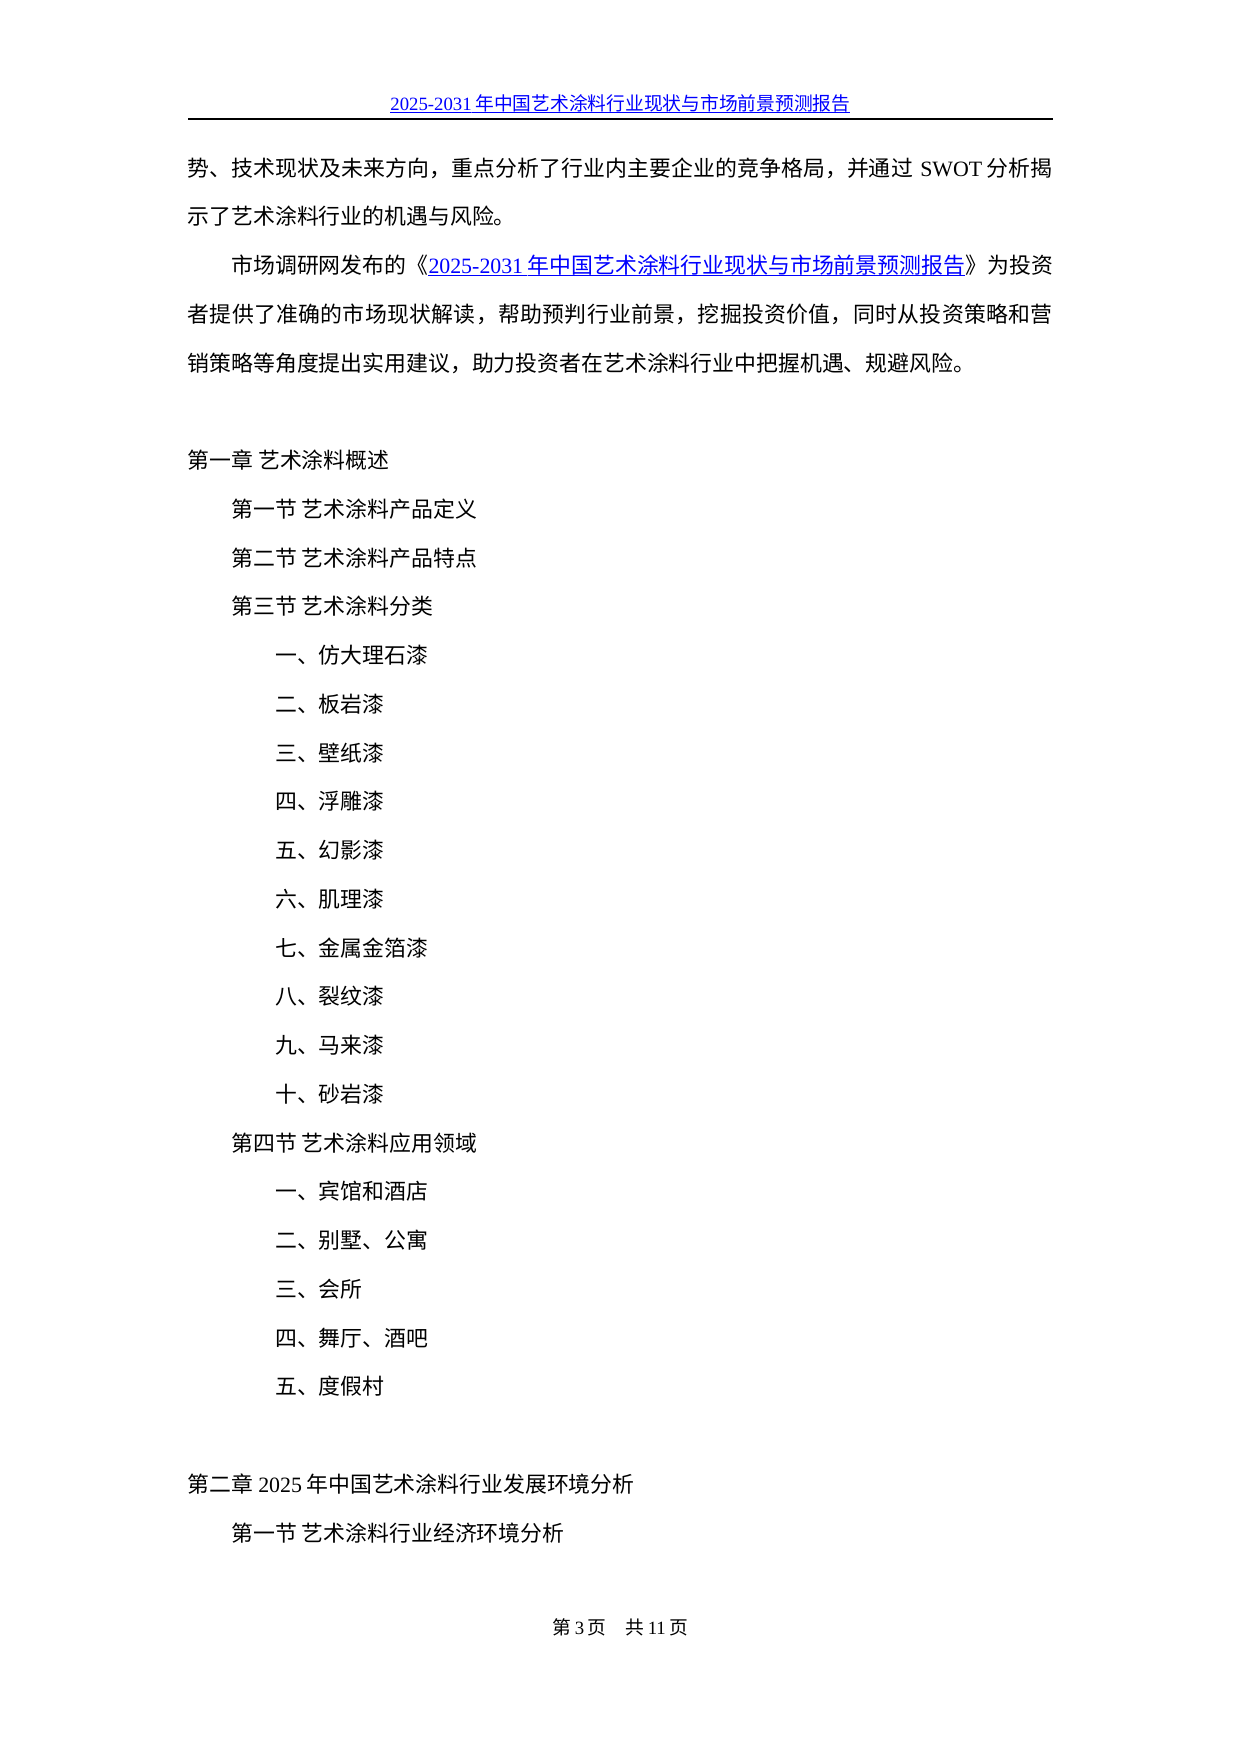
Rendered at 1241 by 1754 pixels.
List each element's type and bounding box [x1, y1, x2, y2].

text [187, 150, 1053, 1548]
